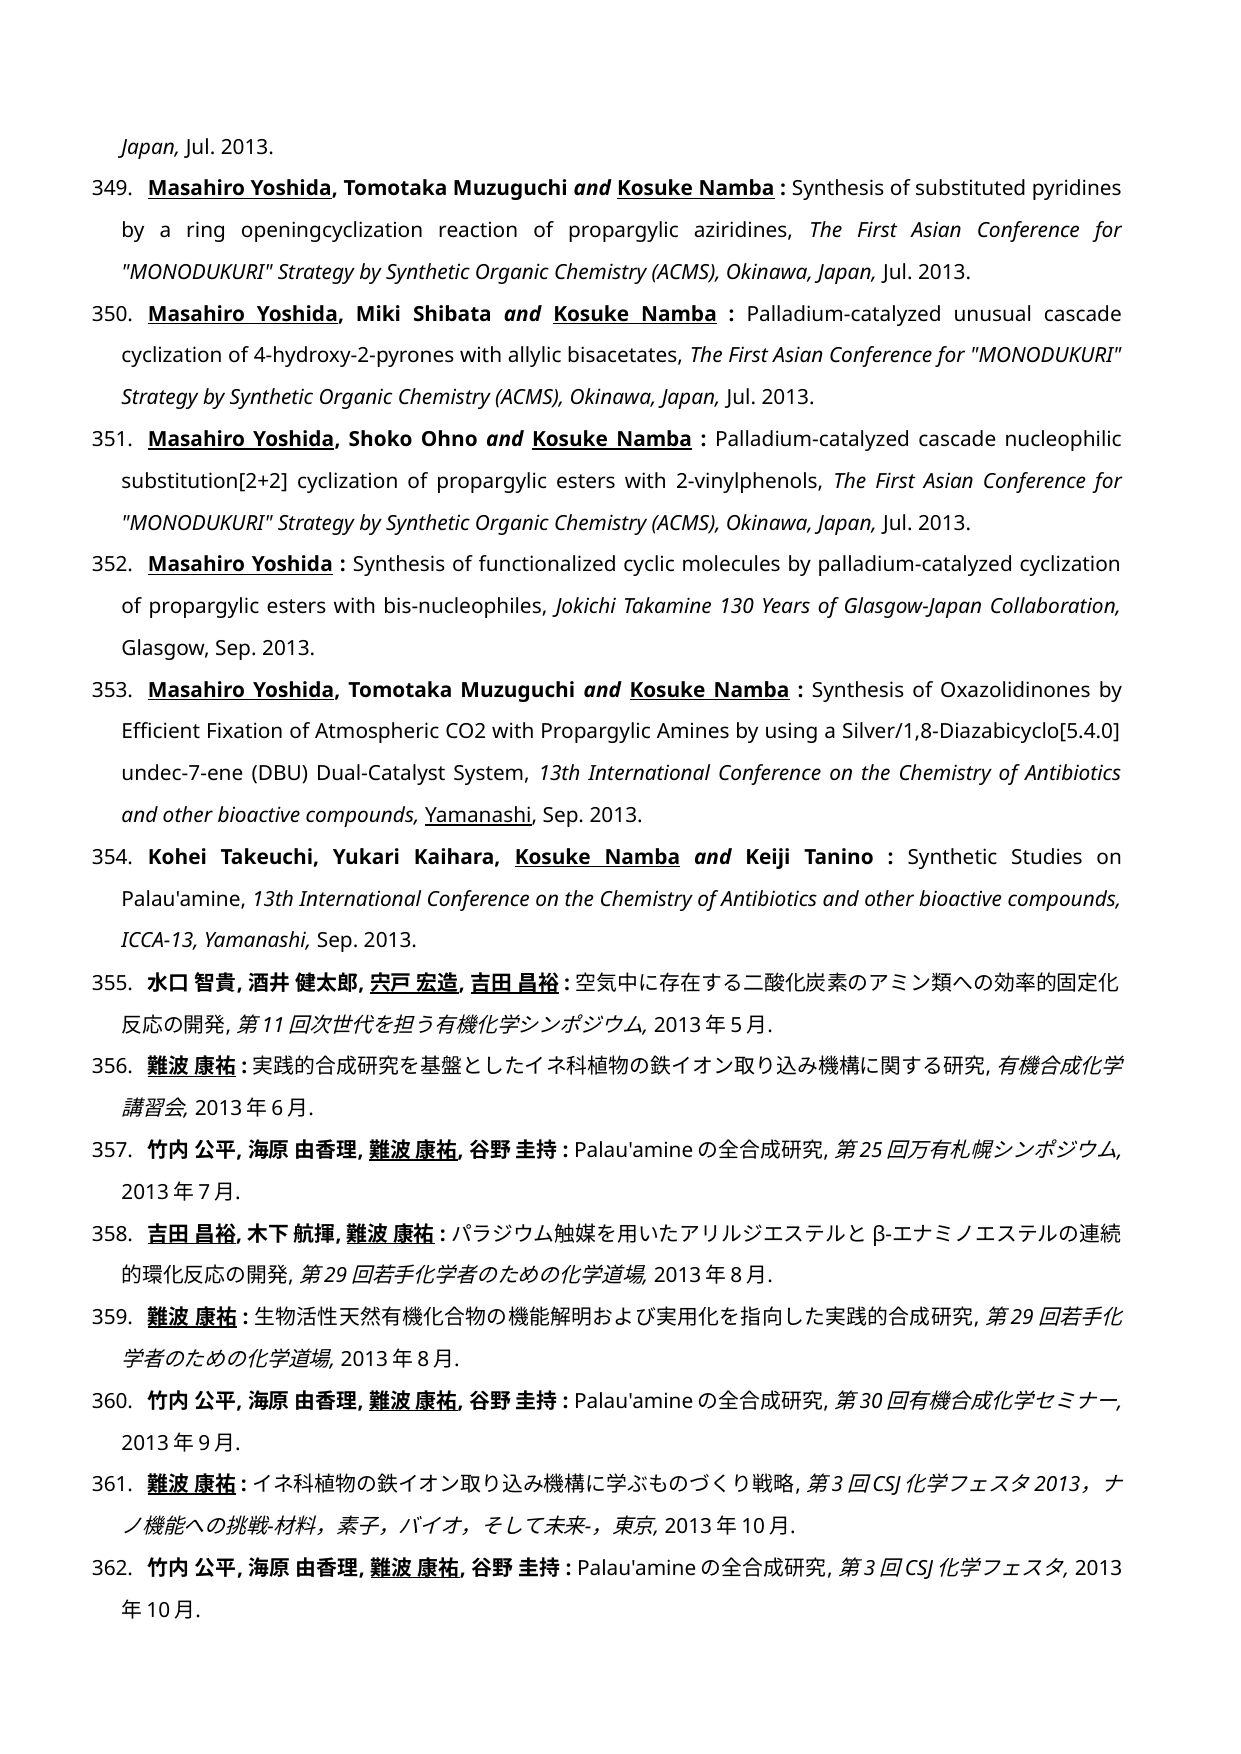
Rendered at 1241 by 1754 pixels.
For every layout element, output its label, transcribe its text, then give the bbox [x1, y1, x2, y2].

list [92, 125, 1122, 167]
list 難波 康祐 : イネ科植物の鉄イオン取り込み機構に学ぶものづくり戦略, 第3回CSJ化学フェスタ2013，ナノ機能への挑戦-材料，素子，バイオ，そして未来-，東京, 2013年10月. [92, 1462, 1122, 1545]
list 竹内 公平, 海原 由香理, 難波 康祐, 谷野 圭持 : Palau'amineの全合成研究, 第30回有機合成化学セミナー, 2013年9月. [92, 1378, 1122, 1462]
list Masahiro Yoshida : Synthesis of functionalized cyclic molecules by palladium-catalyzed cyclization of propargylic esters with bis-nucleophiles, Jokichi Takamine 130 Years of Glasgow-Japan Collaboration, Glasgow, Sep. 2013. [92, 543, 1122, 668]
list Masahiro Yoshida, Tomotaka Muzuguchi and Kosuke Namba : Synthesis of substituted pyridines by a ring openingcyclization reaction of propargylic aziridines, The First Asian Conference for "MONODUKURI" Strategy by Synthetic Organic Chemistry (ACMS), Okinawa, Japan, Jul. 2013. [92, 167, 1122, 292]
list 難波 康祐 : 生物活性天然有機化合物の機能解明および実用化を指向した実践的合成研究, 第29回若手化学者のための化学道場, 2013年8月. [92, 1295, 1122, 1378]
list 竹内 公平, 海原 由香理, 難波 康祐, 谷野 圭持 : Palau'amineの全合成研究, 第3回CSJ化学フェスタ, 2013年10月. [92, 1545, 1122, 1629]
list 吉田 昌裕, 木下 航揮, 難波 康祐 : パラジウム触媒を用いたアリルジエステルとβ-エナミノエステルの連続的環化反応の開発, 第29回若手化学者のための化学道場, 2013年8月. [92, 1211, 1122, 1295]
list Masahiro Yoshida, Shoko Ohno and Kosuke Namba : Palladium-catalyzed cascade nucleophilic substitution[2+2] cyclization of propargylic esters with 2-vinylphenols, The First Asian Conference for "MONODUKURI" Strategy by Synthetic Organic Chemistry (ACMS), Okinawa, Japan, Jul. 2013. [92, 417, 1122, 543]
list 水口 智貴, 酒井 健太郎, 宍戸 宏造, 吉田 昌裕 : 空気中に存在する二酸化炭素のアミン類への効率的固定化反応の開発, 第11回次世代を担う有機化学シンポジウム, 2013年5月. [92, 961, 1122, 1044]
list 難波 康祐 : 実践的合成研究を基盤としたイネ科植物の鉄イオン取り込み機構に関する研究, 有機合成化学講習会, 2013年6月. [92, 1044, 1122, 1128]
list 竹内 公平, 海原 由香理, 難波 康祐, 谷野 圭持 : Palau'amineの全合成研究, 第25回万有札幌シンポジウム, 2013年7月. [92, 1128, 1122, 1211]
list Masahiro Yoshida, Miki Shibata and Kosuke Namba : Palladium-catalyzed unusual cascade cyclization of 4-hydroxy-2-pyrones with allylic bisacetates, The First Asian Conference for "MONODUKURI" Strategy by Synthetic Organic Chemistry (ACMS), Okinawa, Japan, Jul. 2013. [92, 292, 1122, 417]
list Kohei Takeuchi, Yukari Kaihara, Kosuke Namba and Keiji Tanino : Synthetic Studies on Palau'amine, 13th International Conference on the Chemistry of Antibiotics and other bioactive compounds, ICCA-13, Yamanashi, Sep. 2013. [92, 835, 1122, 961]
list Masahiro Yoshida, Tomotaka Muzuguchi and Kosuke Namba : Synthesis of Oxazolidinones by Efficient Fixation of Atmospheric CO2 with Propargylic Amines by using a Silver/1,8-Diazabicyclo[5.4.0] undec-7-ene (DBU) Dual-Catalyst System, 13th International Conference on the Chemistry of Antibiotics and other bioactive compounds, Yamanashi, Sep. 2013. [92, 668, 1122, 835]
